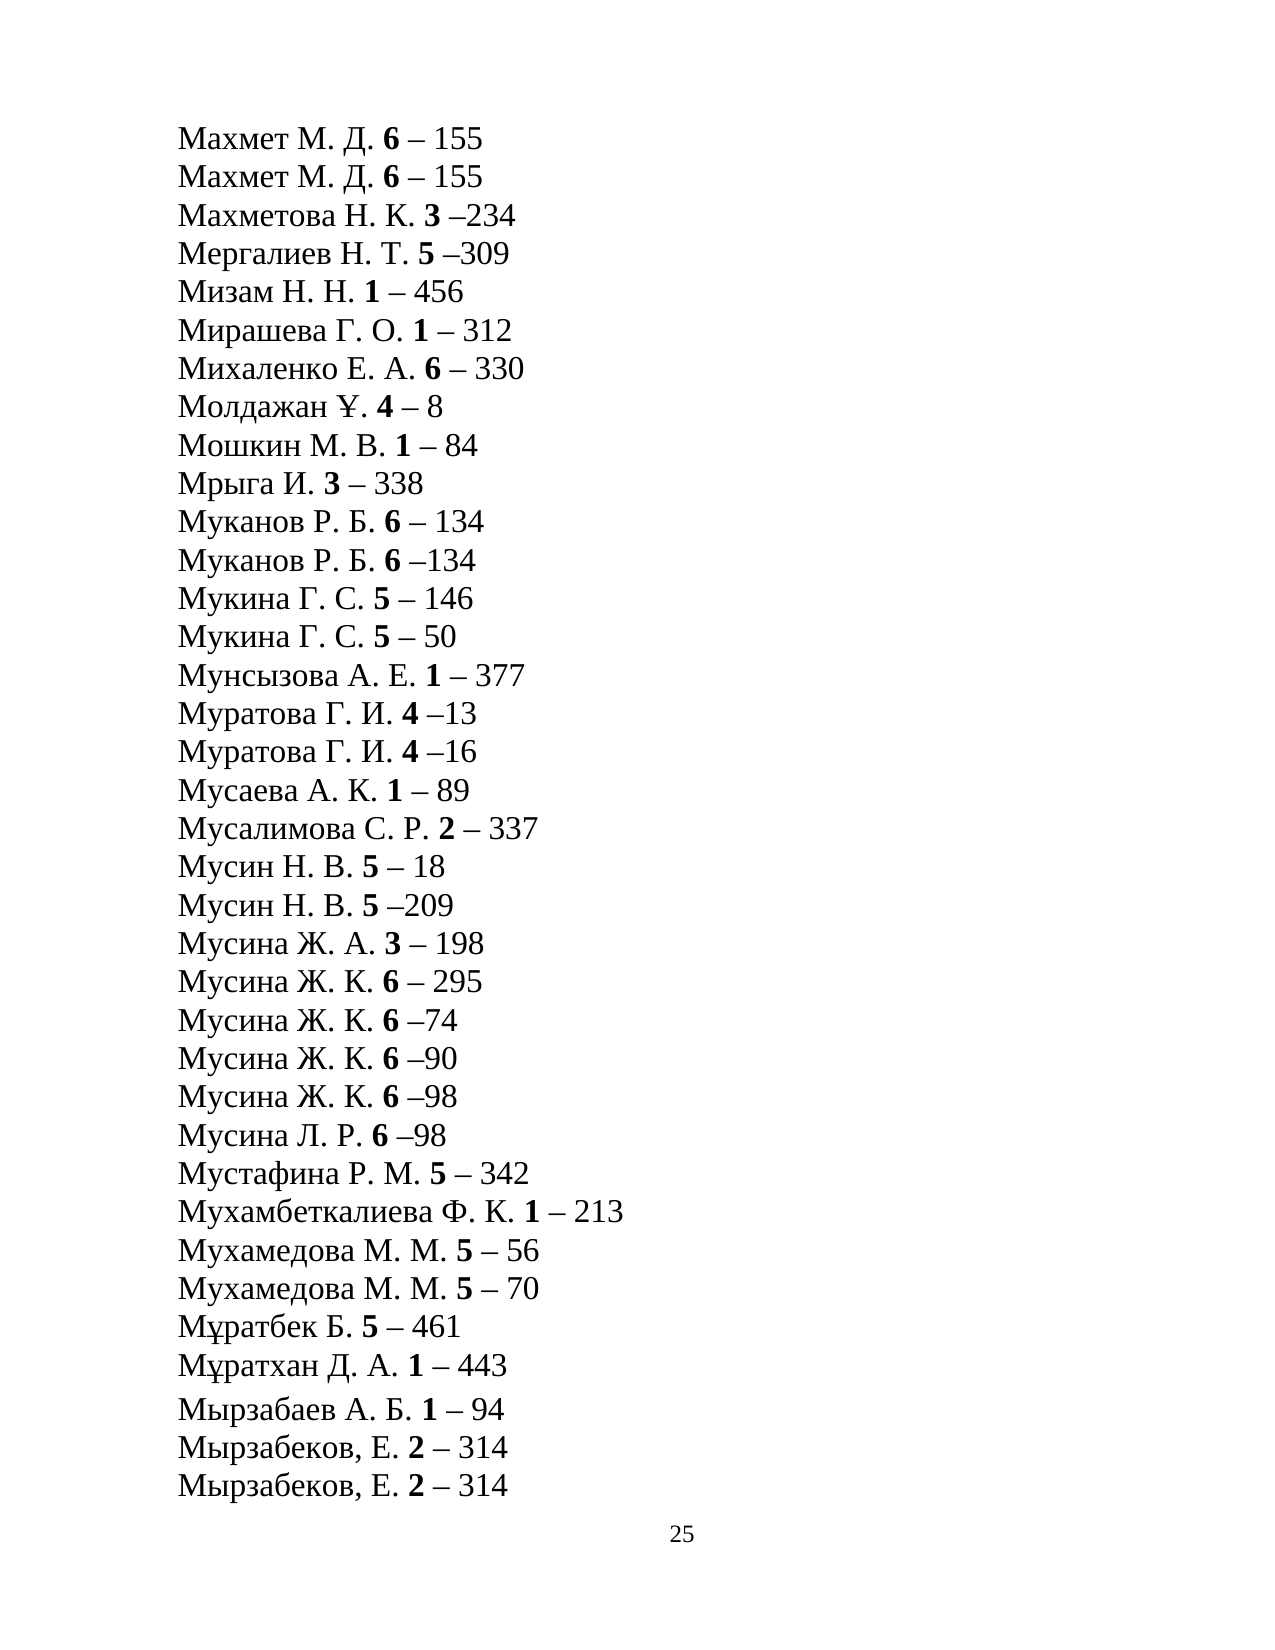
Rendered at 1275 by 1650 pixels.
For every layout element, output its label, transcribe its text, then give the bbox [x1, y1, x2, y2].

text Мусаева А. К. 1 – 89 [177, 770, 1186, 808]
text Мухамедова М. М. 5 – 56 [177, 1230, 1186, 1268]
text Муратова Г. И. 4 –16 [177, 731, 1186, 770]
text Мырзабаев А. Б. 1 – 94 [177, 1389, 1186, 1427]
text Муканов Р. Б. 6 –134 [177, 540, 1186, 578]
text Махмет М. Д. 6 – 155 [177, 156, 1186, 195]
text Мошкин М. В. 1 – 84 [177, 425, 1186, 463]
text Мухамедова М. М. 5 – 70 [177, 1268, 1186, 1306]
text Мукина Г. С. 5 – 146 [177, 578, 1186, 616]
text Мырзабеков, Е. 2 – 314 [177, 1427, 1186, 1466]
text Мусина Л. Р. 6 –98 [177, 1115, 1186, 1153]
text Мукина Г. С. 5 – 50 [177, 616, 1186, 655]
text Мухамбеткалиева Ф. К. 1 – 213 [177, 1191, 1186, 1230]
text Мусин Н. В. 5 – 18 [177, 846, 1186, 885]
text Мусина Ж. К. 6 – 295 [177, 961, 1186, 1000]
text Муканов Р. Б. 6 – 134 [177, 501, 1186, 540]
text Мрыга И. 3 – 338 [177, 463, 1186, 501]
text Мырзабеков, Е. 2 – 314 [177, 1466, 1186, 1504]
text Мусалимова С. Р. 2 – 337 [177, 808, 1186, 846]
text Мусина Ж. А. 3 – 198 [177, 923, 1186, 961]
text Мергалиев Н. Т. 5 –309 [177, 233, 1186, 271]
text Мұратбек Б. 5 – 461 [177, 1306, 1186, 1345]
text Муратова Г. И. 4 –13 [177, 693, 1186, 731]
text Мусина Ж. К. 6 –90 [177, 1038, 1186, 1076]
text Мустафина Р. М. 5 – 342 [177, 1153, 1186, 1191]
text Мусин Н. В. 5 –209 [177, 885, 1186, 923]
text Мусина Ж. К. 6 –98 [177, 1076, 1186, 1115]
text Мирашева Г. О. 1 – 312 [177, 310, 1186, 348]
text Мизам Н. Н. 1 – 456 [177, 271, 1186, 310]
text Мунсызова А. Е. 1 – 377 [177, 655, 1186, 693]
text Махметова Н. К. 3 –234 [177, 195, 1186, 233]
text Мусина Ж. К. 6 –74 [177, 1000, 1186, 1038]
text Молдажан Ұ. 4 – 8 [177, 386, 1186, 425]
text Мұратхан Д. А. 1 – 443 [177, 1345, 1186, 1383]
text Михаленко Е. А. 6 – 330 [177, 348, 1186, 386]
text Махмет М. Д. 6 – 155 [177, 118, 1186, 156]
